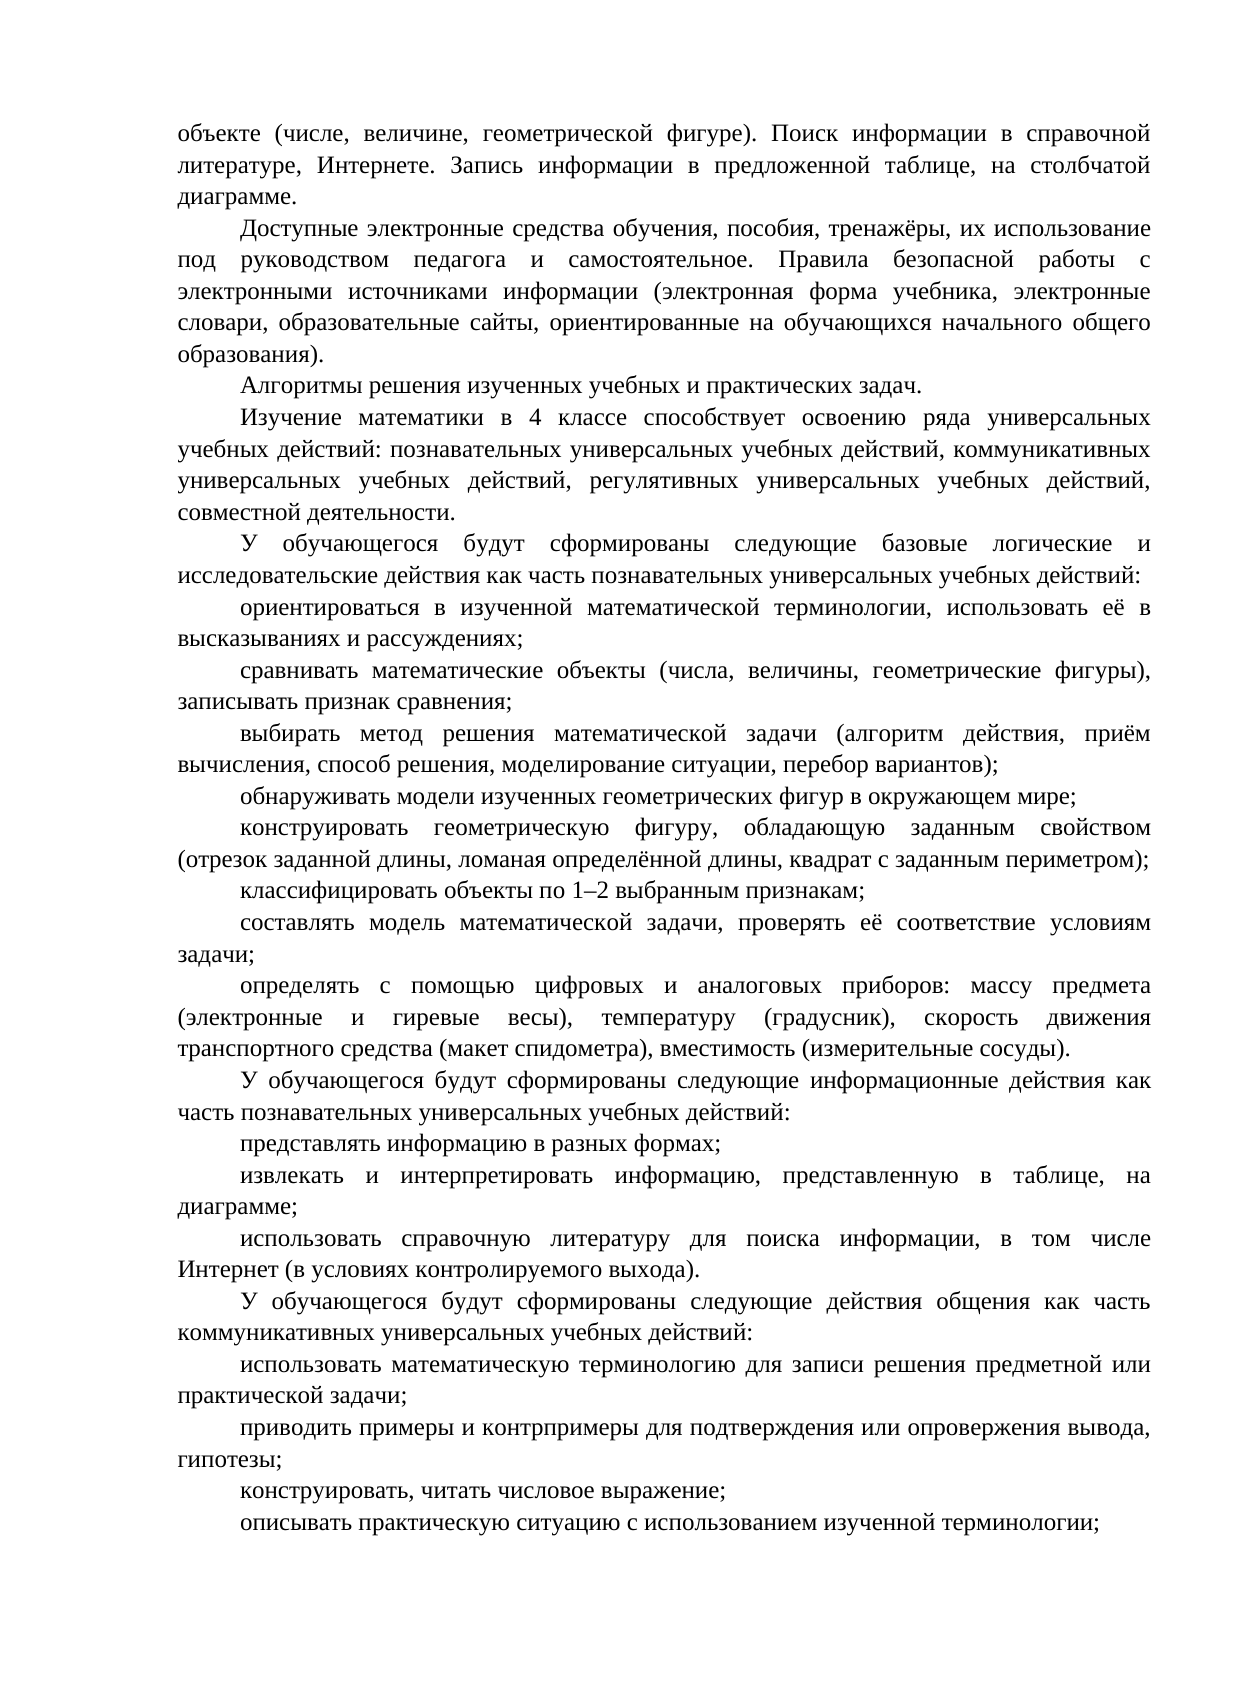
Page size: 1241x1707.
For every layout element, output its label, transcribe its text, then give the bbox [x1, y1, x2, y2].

text использовать справочную литературу для поиска информации, в том числе Интернет (в условиях контролируемого выхода). [177, 1223, 1152, 1283]
text Доступные электронные средства обучения, пособия, тренажёры, их использование под руководством педагога и самостоятельное. Правила безопасной работы с электронными источниками информации (электронная форма учебника, электронные словари, образовательные сайты, ориентированные на обучающихся начального общего образования). [177, 213, 1152, 368]
text Изучение математики в 4 классе способствует освоению ряда универсальных учебных действий: познавательных универсальных учебных действий, коммуникативных универсальных учебных действий, регулятивных универсальных учебных действий, совместной деятельности. [177, 402, 1152, 526]
text обнаруживать модели изученных геометрических фигур в окружающем мире; [177, 781, 1152, 810]
text У обучающегося будут сформированы следующие базовые логические и исследовательские действия как часть познавательных универсальных учебных действий: [177, 528, 1152, 589]
text Алгоритмы решения изученных учебных и практических задач. [177, 371, 1152, 399]
text У обучающегося будут сформированы следующие действия общения как часть коммуникативных универсальных учебных действий: [177, 1286, 1152, 1346]
text составлять модель математической задачи, проверять её соответствие условиям задачи; [177, 907, 1152, 967]
text сравнивать математические объекты (числа, величины, геометрические фигуры), записывать признак сравнения; [177, 655, 1152, 715]
text определять с помощью цифровых и аналоговых приборов: массу предмета (электронные и гиревые весы), температуру (градусник), скорость движения транспортного средства (макет спидометра), вместимость (измерительные сосуды). [177, 970, 1152, 1062]
text конструировать геометрическую фигуру, обладающую заданным свойством (отрезок заданной длины, ломаная определённой длины, квадрат с заданным периметром); [177, 812, 1152, 873]
text конструировать, читать числовое выражение; [177, 1475, 1152, 1504]
text классифицировать объекты по 1–2 выбранным признакам; [177, 876, 1152, 904]
text использовать математическую терминологию для записи решения предметной или практической задачи; [177, 1349, 1152, 1409]
text ориентироваться в изученной математической терминологии, использовать её в высказываниях и рассуждениях; [177, 592, 1152, 652]
text описывать практическую ситуацию с использованием изученной терминологии; [177, 1507, 1152, 1536]
text У обучающегося будут сформированы следующие информационные действия как часть познавательных универсальных учебных действий: [177, 1065, 1152, 1125]
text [177, 118, 1152, 210]
text представлять информацию в разных формах; [177, 1128, 1152, 1157]
text приводить примеры и контрпримеры для подтверждения или опровержения вывода, гипотезы; [177, 1412, 1152, 1472]
text выбирать метод решения математической задачи (алгоритм действия, приём вычисления, способ решения, моделирование ситуации, перебор вариантов); [177, 718, 1152, 778]
text извлекать и интерпретировать информацию, представленную в таблице, на диаграмме; [177, 1160, 1152, 1220]
